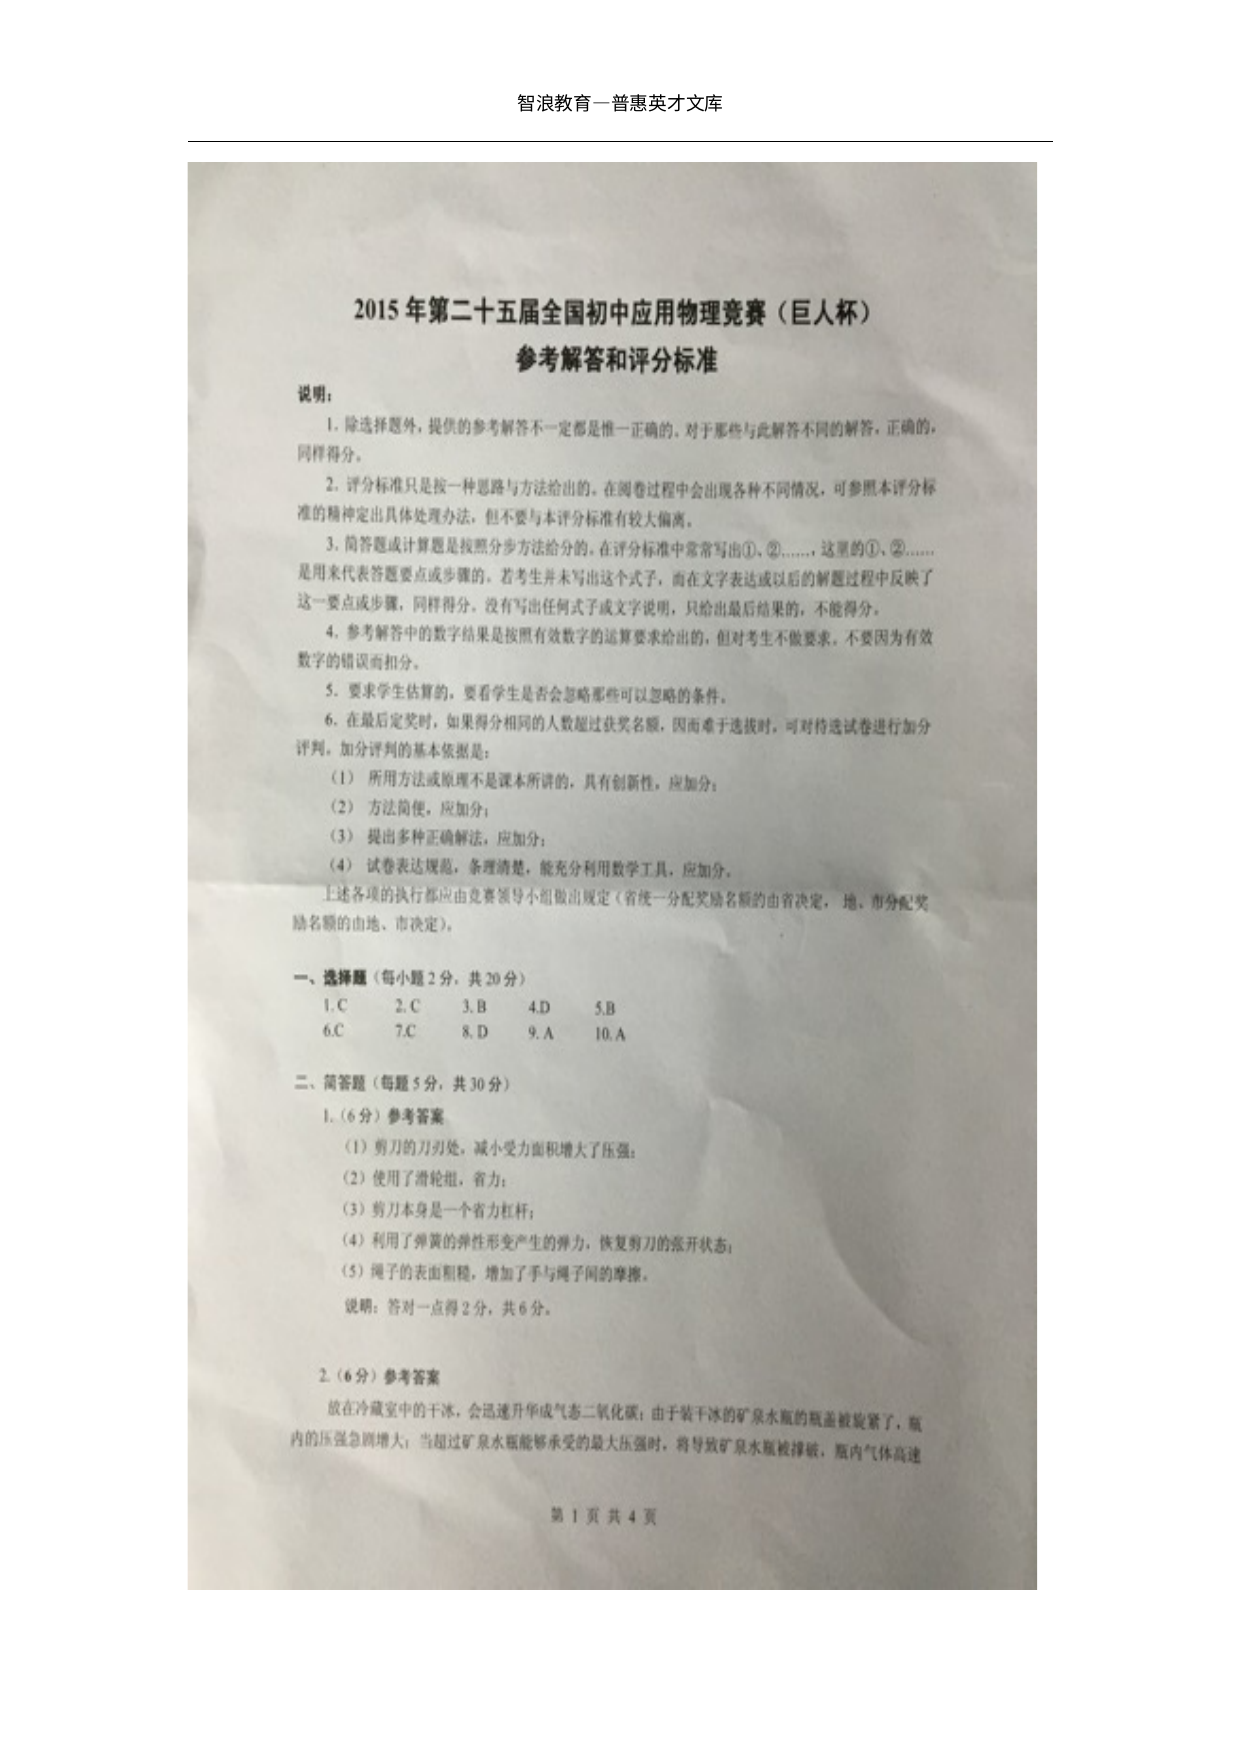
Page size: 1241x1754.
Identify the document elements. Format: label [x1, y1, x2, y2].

picture [187, 162, 1038, 1590]
